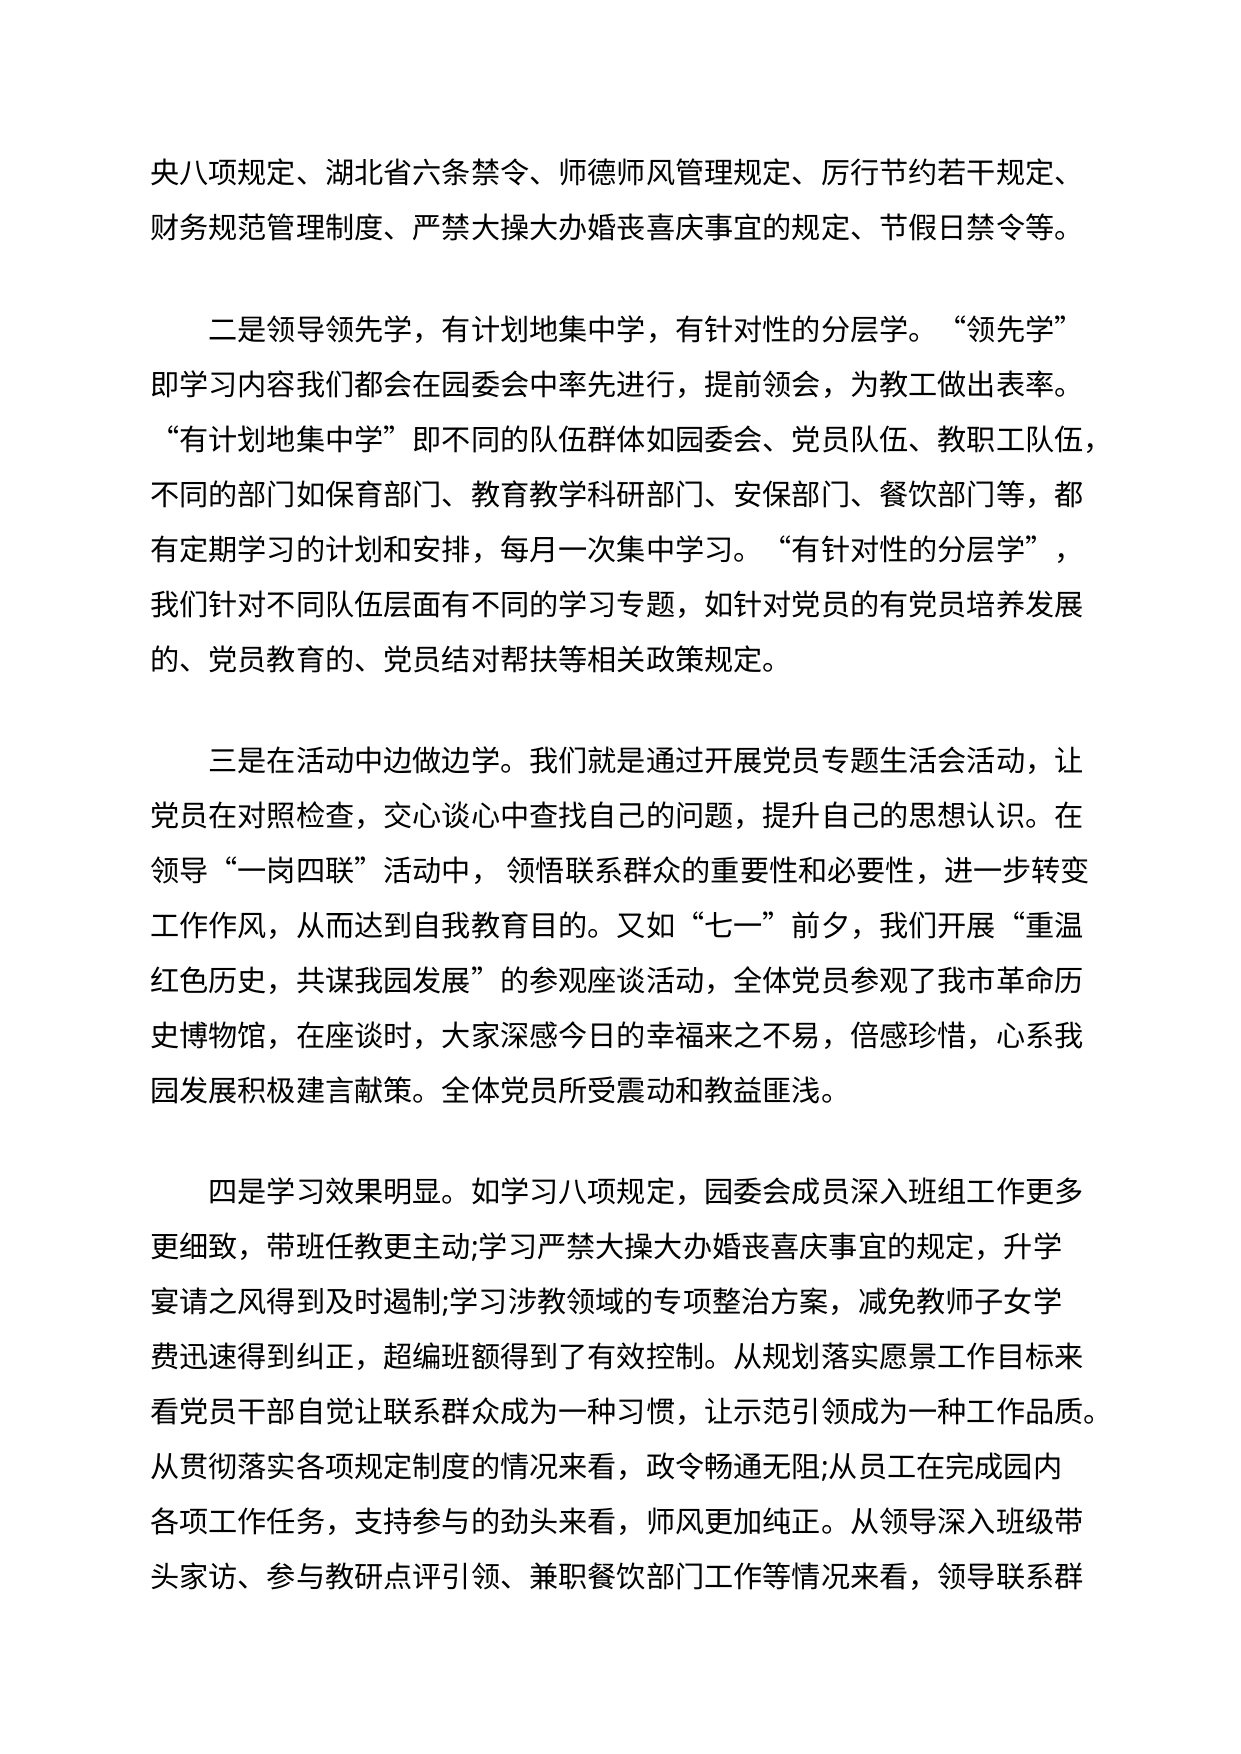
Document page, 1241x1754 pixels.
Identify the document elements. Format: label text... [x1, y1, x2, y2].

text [150, 1169, 1090, 1596]
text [150, 150, 1090, 247]
text 三是在活动中边做边学。我们就是通过开展党员专题生活会活动，让党员在对照检查，交心谈心中查找自己的问题，提升自己的思想认识。在领导“一岗四联”活动中， 领悟联系群众的重要性和必要性，进一步转变工作作风，从而达到自我教育目的。又如“七一”前夕，我们开展“重温红色历史，共谋我园发展”的参观座谈活动，全体党员参观了我市革命历史博物馆，在座谈时，大家深感今日的幸福来之不易，倍感珍惜，心系我园发展积极建言献策。全体党员所受震动和教益匪浅。 [150, 738, 1090, 1109]
text 二是领导领先学，有计划地集中学，有针对性的分层学。“领先学”即学习内容我们都会在园委会中率先进行，提前领会，为教工做出表率。“有计划地集中学”即不同的队伍群体如园委会、党员队伍、教职工队伍，不同的部门如保育部门、教育教学科研部门、安保部门、餐饮部门等，都有定期学习的计划和安排，每月一次集中学习。“有针对性的分层学”，我们针对不同队伍层面有不同的学习专题，如针对党员的有党员培养发展的、党员教育的、党员结对帮扶等相关政策规定。 [150, 307, 1090, 678]
